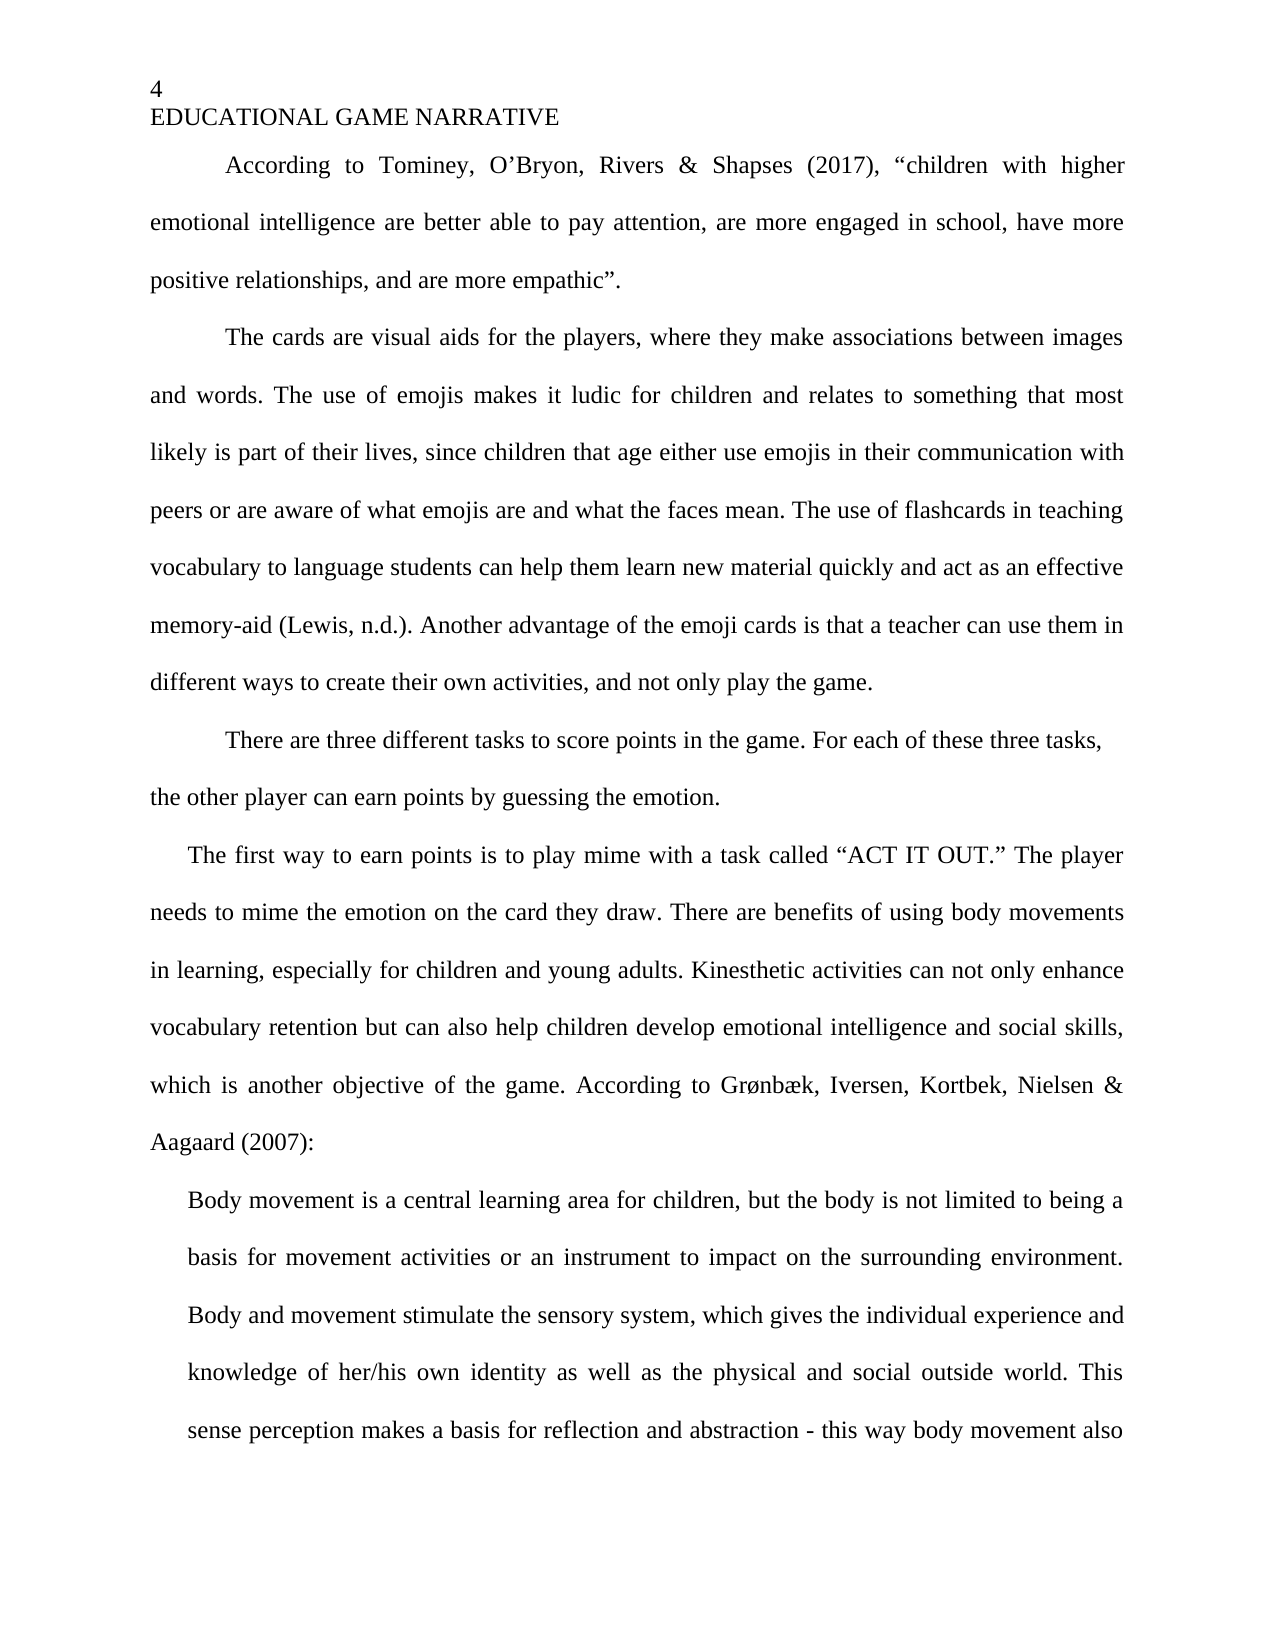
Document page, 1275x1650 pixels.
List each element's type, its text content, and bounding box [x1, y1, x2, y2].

text The first way to earn points is to play mime with a task called “ACT IT OUT.” The player needs to mime the emotion on the card they draw. There are benefits of using body movements in learning, especially for children and young adults. Kinesthetic activities can not only enhance vocabulary retention but can also help children develop emotional intelligence and social skills, which is another objective of the game. According to Grønbæk, Iversen, Kortbek, Nielsen & Aagaard (2007): [150, 840, 1125, 1156]
text According to Tominey, O’Bryon, Rivers & Shapses (2017), “children with higher emotional intelligence are better able to pay attention, are more engaged in school, have more positive relationships, and are more empathic”. [150, 150, 1125, 294]
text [187, 1185, 1125, 1444]
text The cards are visual aids for the players, where they make associations between images and words. The use of emojis makes it ludic for children and relates to something that most likely is part of their lives, since children that age either use emojis in their communication with peers or are aware of what emojis are and what the faces mean. The use of flashcards in teaching vocabulary to language students can help them learn new material quickly and act as an effective memory-aid (Lewis, n.d.). Another advantage of the emoji cards is that a teacher can use them in different ways to create their own activities, and not only play the game. [150, 322, 1125, 696]
text There are three different tasks to score points in the game. For each of these three tasks, the other player can earn points by guessing the emotion. [150, 725, 1125, 811]
